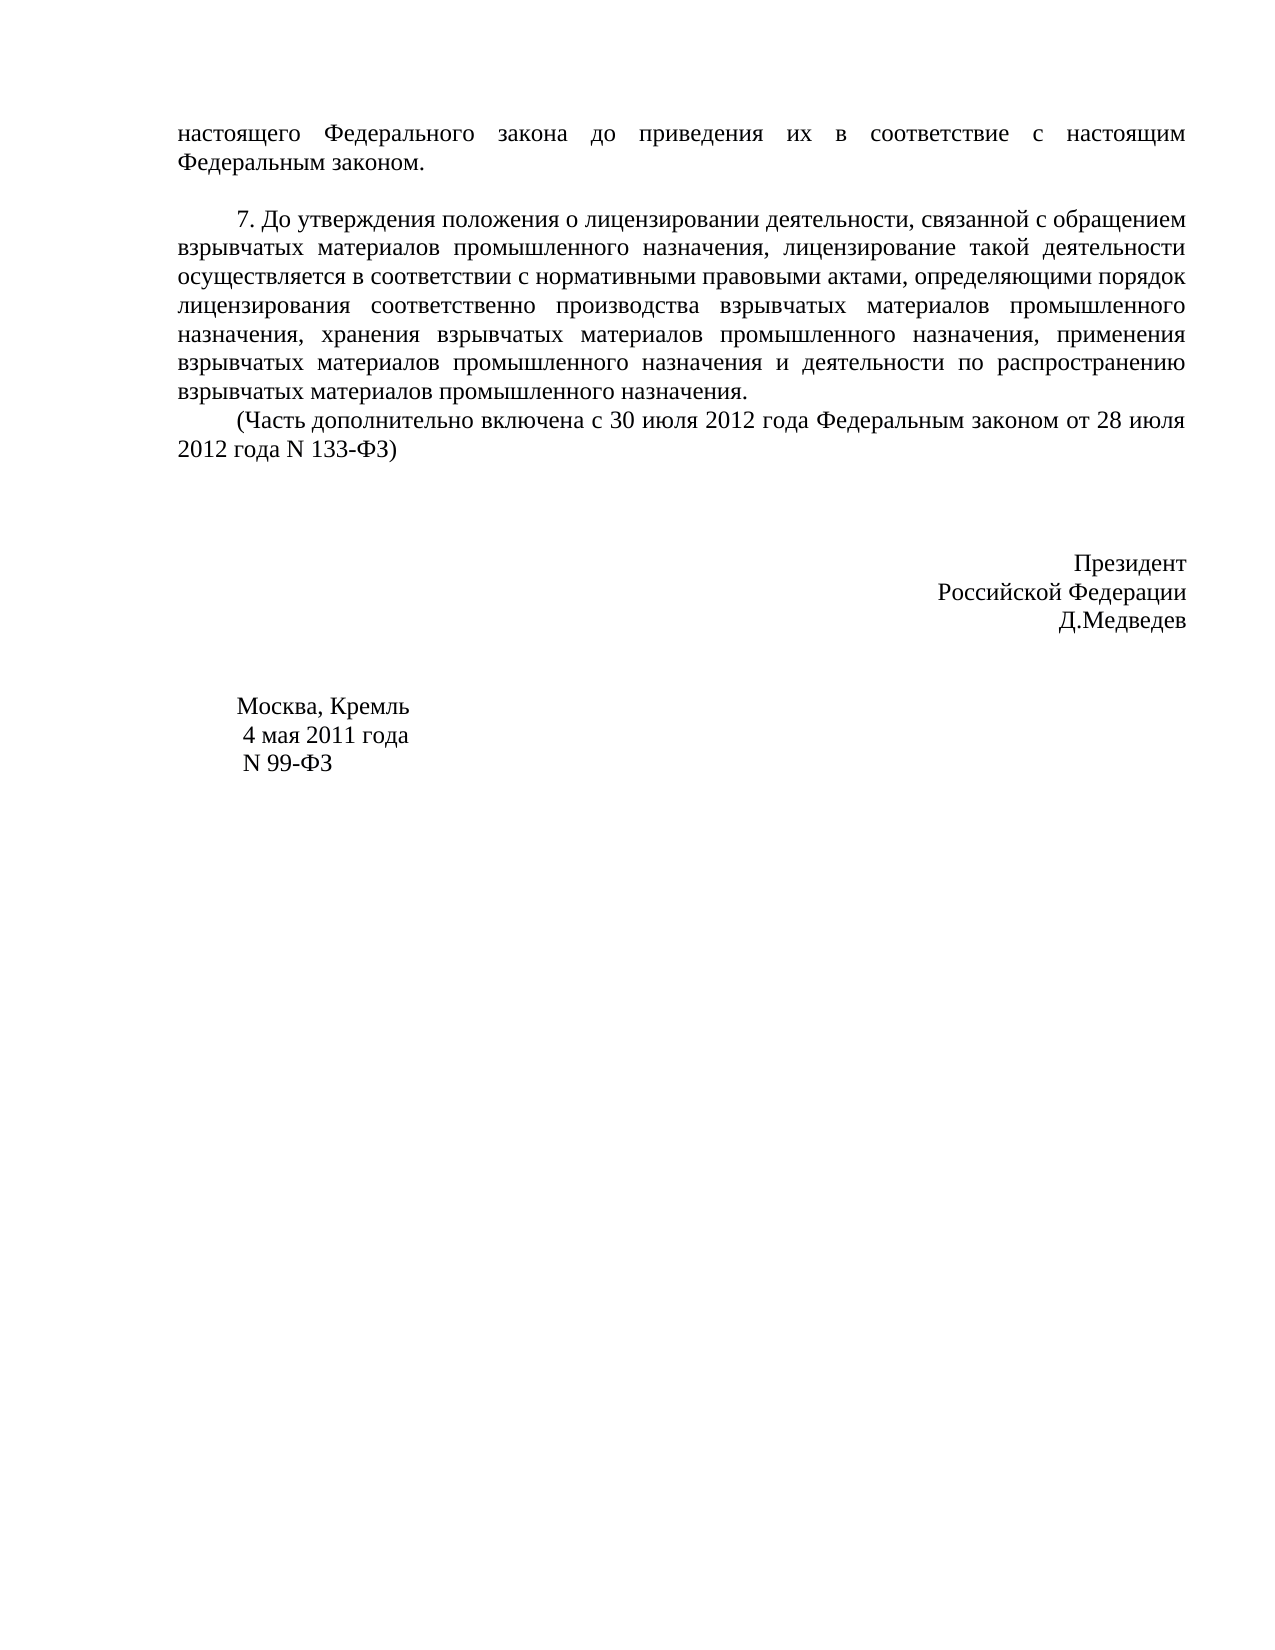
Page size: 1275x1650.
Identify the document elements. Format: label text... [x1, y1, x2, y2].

text Москва, Кремль [177, 691, 1186, 720]
text N 99-ФЗ [177, 748, 1186, 777]
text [177, 118, 1186, 176]
text Д.Медведев [177, 605, 1186, 634]
text 7. До утверждения положения о лицензировании деятельности, связанной с обращением взрывчатых материалов промышленного назначения, лицензирование такой деятельности осуществляется в соответствии с нормативными правовыми актами, определяющими порядок лицензирования соответственно производства взрывчатых материалов промышленного назначения, хранения взрывчатых материалов промышленного назначения, применения взрывчатых материалов промышленного назначения и деятельности по распространению взрывчатых материалов промышленного назначения. [177, 204, 1186, 405]
text (Часть дополнительно включена с 30 июля 2012 года Федеральным законом от 28 июля 2012 года N 133-ФЗ) [177, 405, 1186, 462]
text Российской Федерации [177, 577, 1186, 605]
text Президент [177, 548, 1186, 577]
text 4 мая 2011 года [177, 720, 1186, 748]
